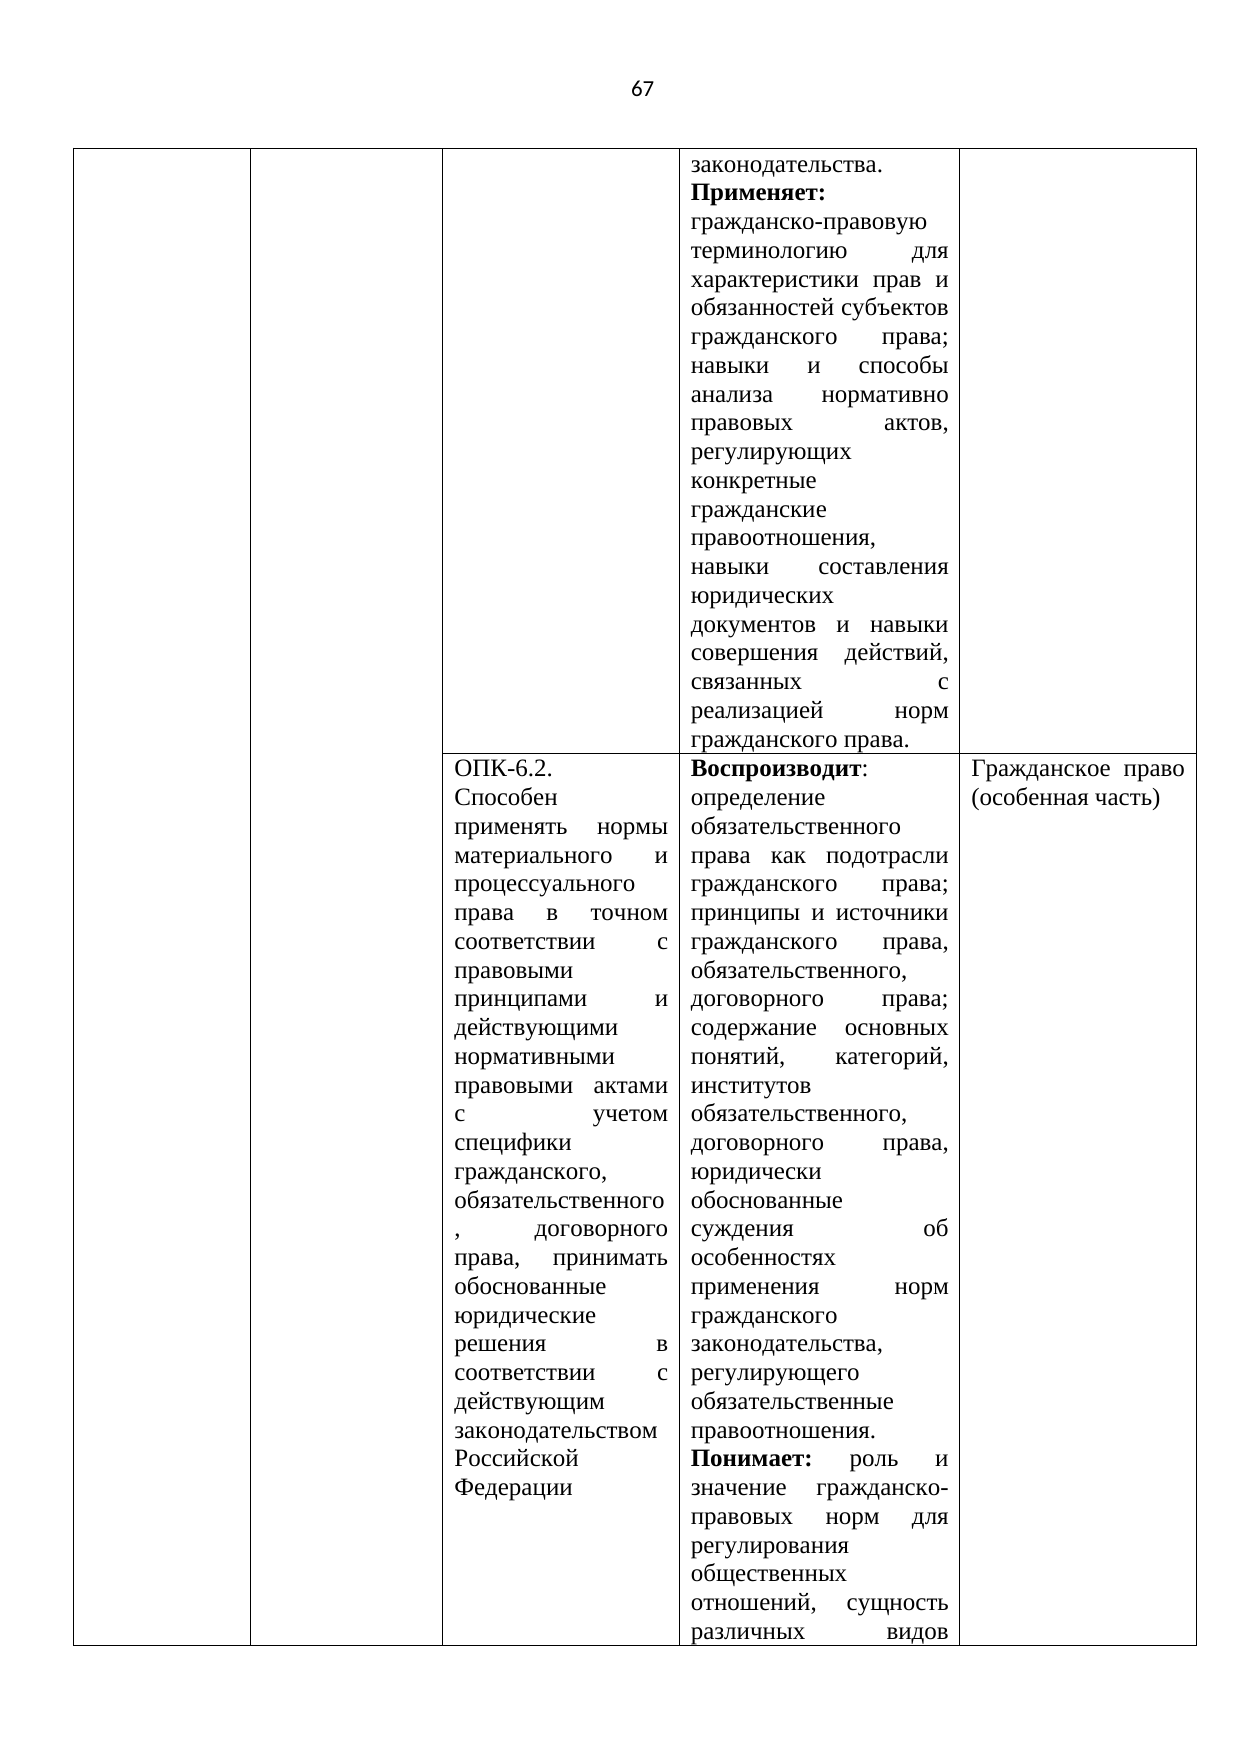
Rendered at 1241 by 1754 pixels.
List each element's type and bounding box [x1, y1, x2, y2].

table_cell [960, 754, 1196, 1645]
table_cell [443, 754, 679, 1645]
table_cell [960, 149, 1196, 752]
table_cell [680, 754, 959, 1645]
table_cell [251, 149, 442, 1645]
table_cell [680, 149, 959, 752]
table_cell [443, 149, 679, 752]
